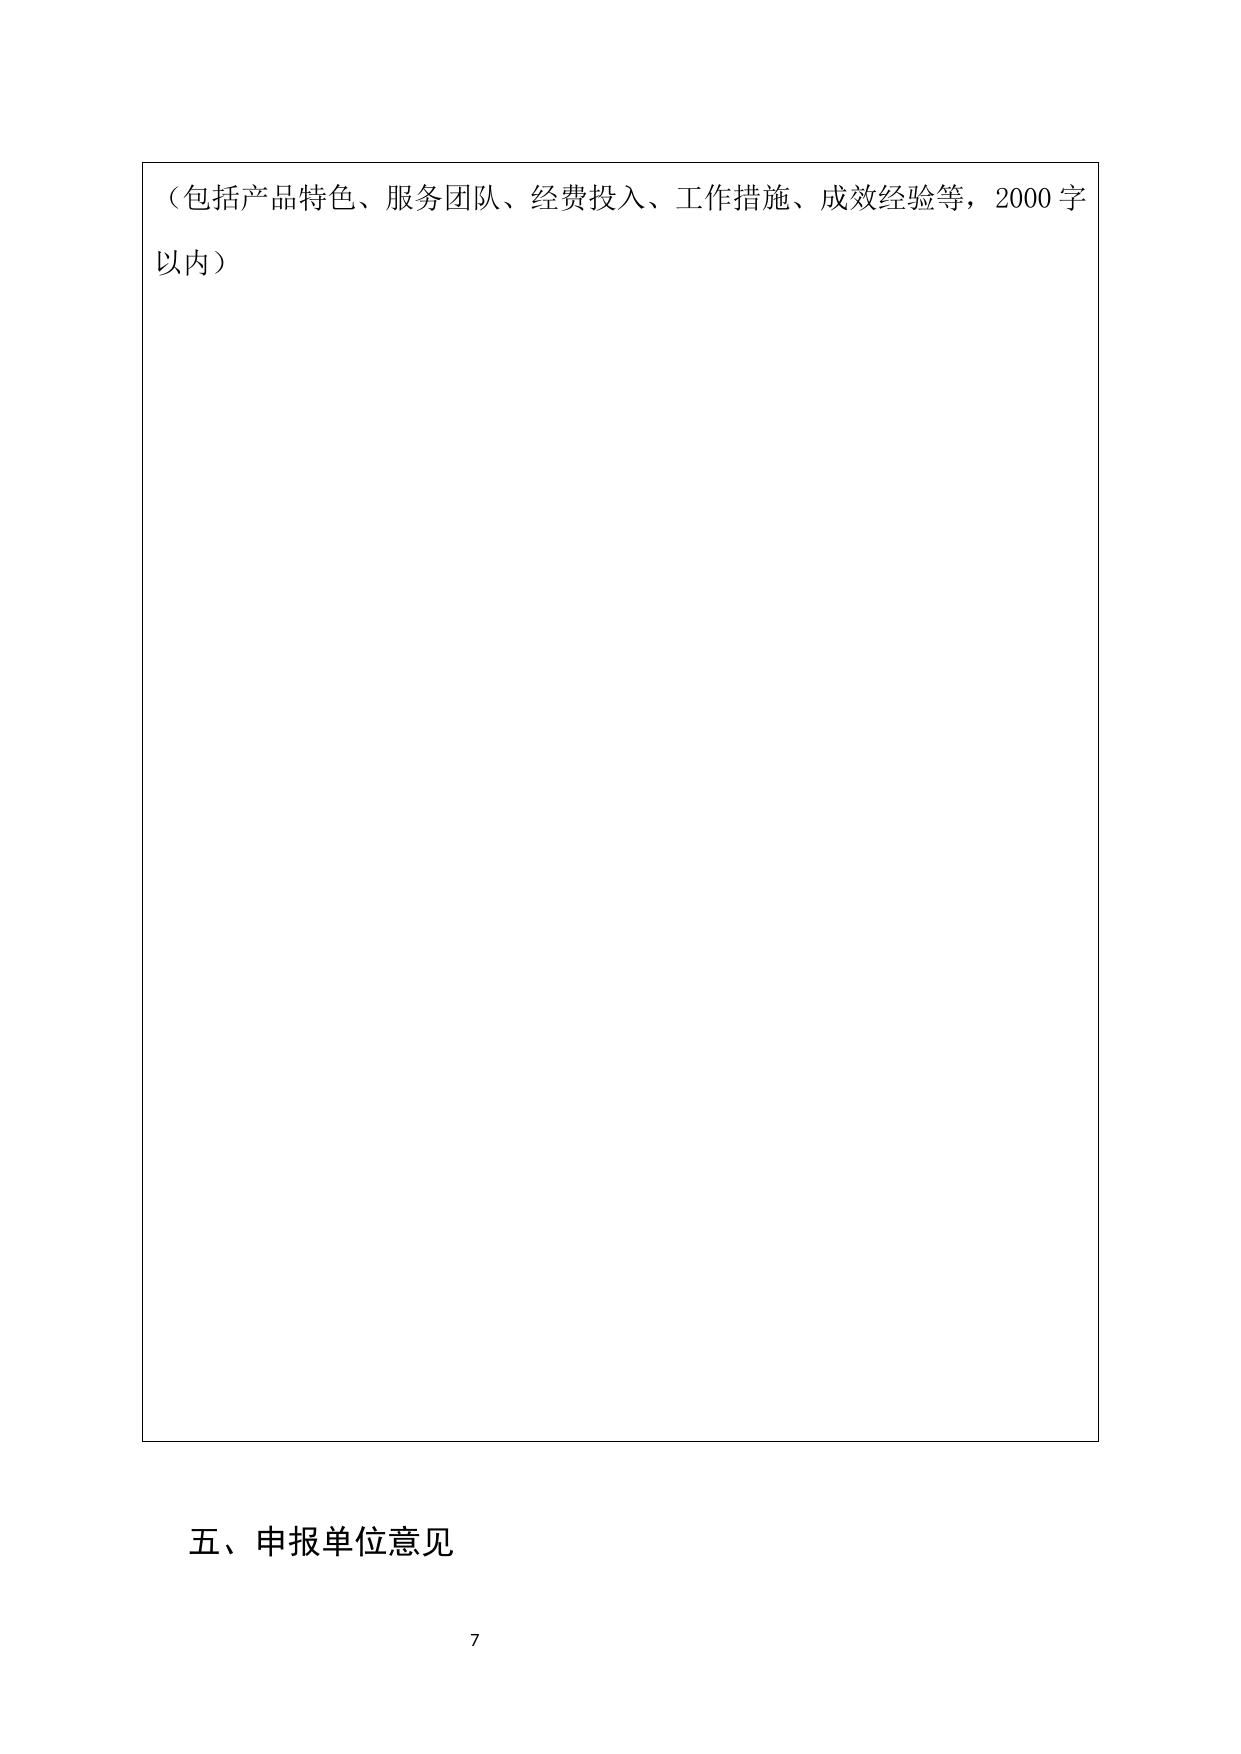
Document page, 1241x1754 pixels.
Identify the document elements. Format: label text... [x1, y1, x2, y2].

text 五、申报单位意见 [187, 1507, 1053, 1572]
table_cell （包括产品特色、服务团队、经费投入、工作措施、成效经验等，2000字以内） [143, 163, 1098, 1441]
